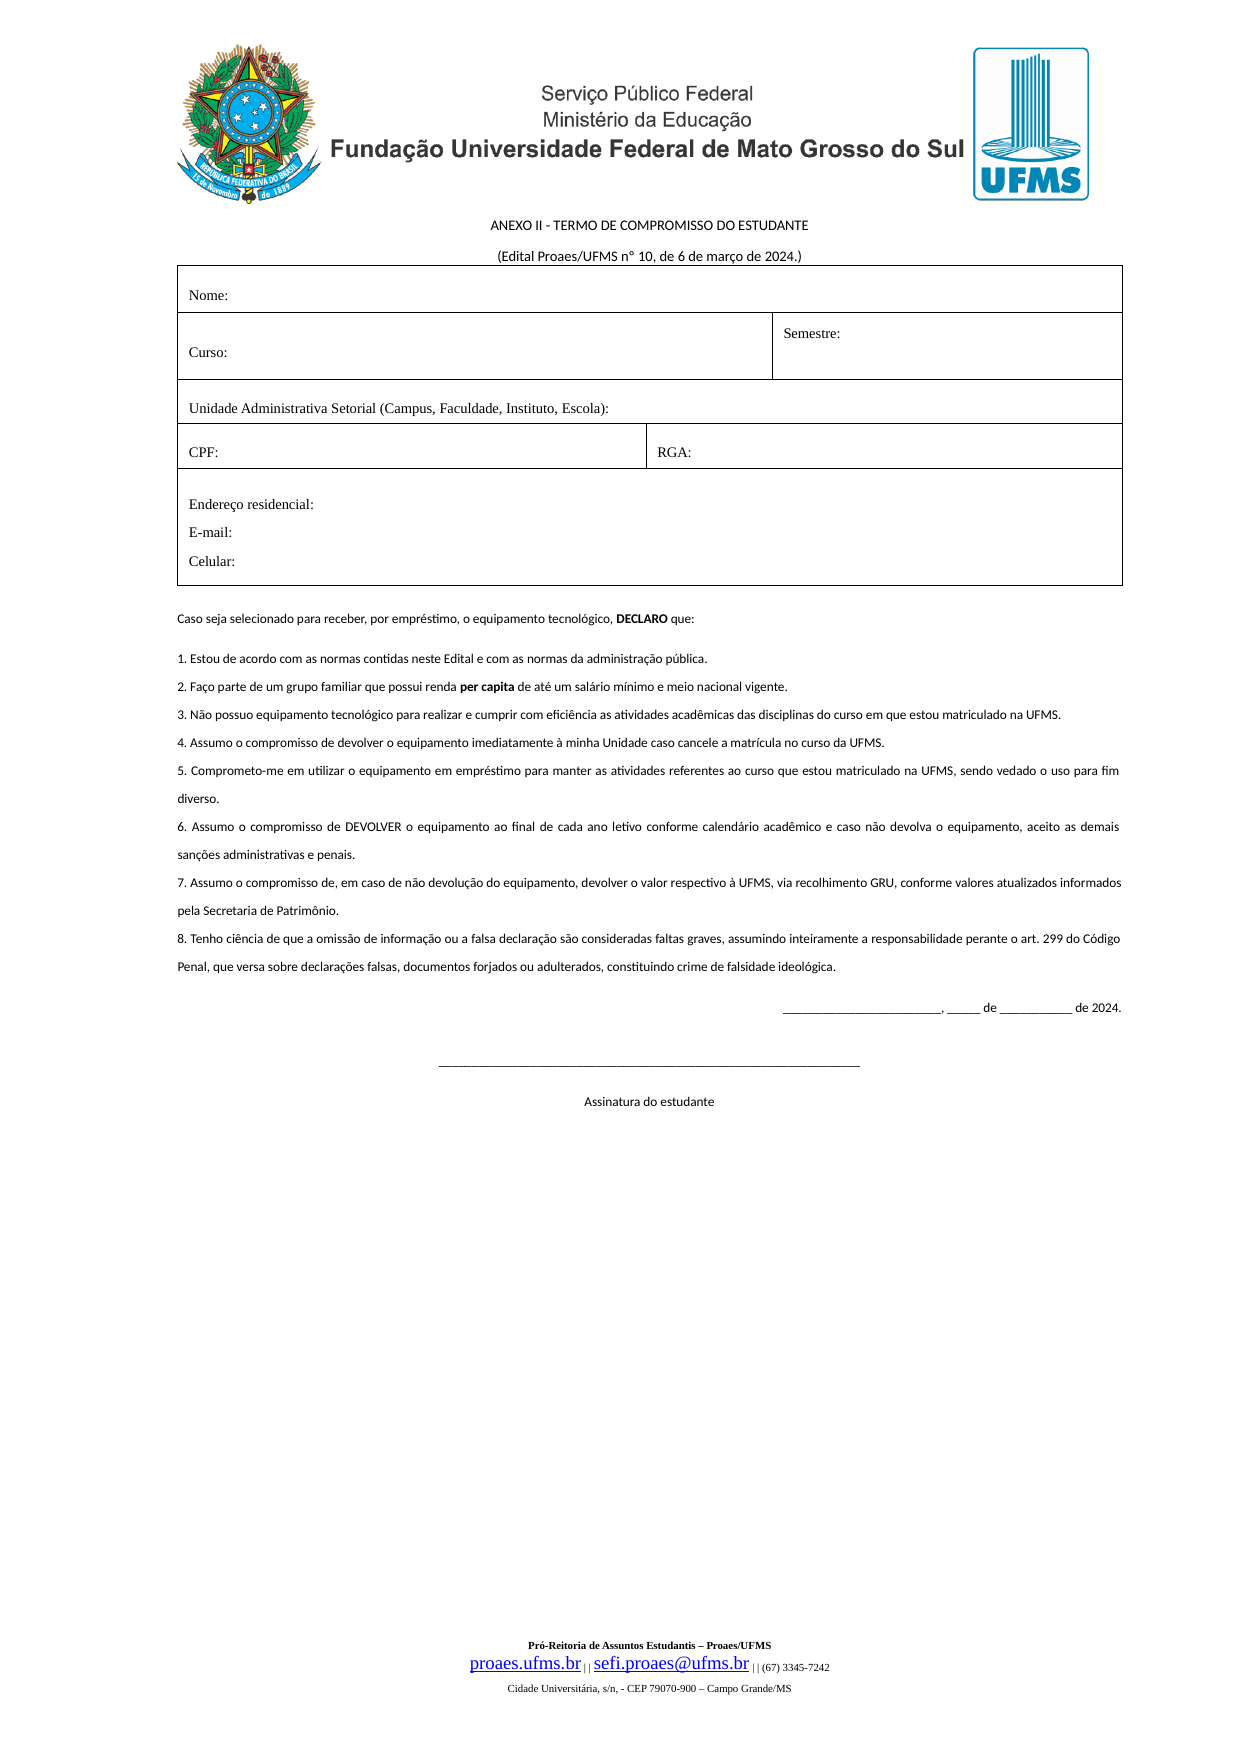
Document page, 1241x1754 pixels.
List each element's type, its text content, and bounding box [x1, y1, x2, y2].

text 8. Tenho ciência de que a omissão de informação ou a falsa declaração são consideradas faltas graves, assumindo inteiramente a responsabilidade perante o art. 299 do Código Penal, que versa sobre declarações falsas, documentos forjados ou adulterados, constituindo crime de falsidade ideológica. [177, 919, 1122, 975]
text 7. Assumo o compromisso de, em caso de não devolução do equipamento, devolver o valor respectivo à UFMS, via recolhimento GRU, conforme valores atualizados informados pela Secretaria de Patrimônio. [177, 863, 1122, 919]
text ANEXO II - TERMO DE COMPROMISSO DO ESTUDANTE [177, 204, 1122, 234]
table_cell Curso: [178, 313, 772, 379]
text 1. Estou de acordo com as normas contidas neste Edital e com as normas da administração pública. [177, 639, 1122, 667]
text (Edital Proaes/UFMS nº 10, de 6 de março de 2024.) [177, 234, 1122, 265]
table_cell Unidade Administrativa Setorial (Campus, Faculdade, Instituto, Escola): [178, 380, 1122, 423]
table_header Nome: [178, 266, 1122, 312]
text 2. Faço parte de um grupo familiar que possui renda per capita de até um salário mínimo e meio nacional vigente. [177, 667, 1122, 695]
table_cell Endereço residencial: E-mail: Celular: [178, 469, 1122, 585]
picture [976, 50, 1087, 198]
text ________________________, _____ de ___________ de 2024. [177, 988, 1122, 1016]
text Caso seja selecionado para receber, por empréstimo, o equipamento tecnológico, DECLARO que: [177, 598, 1122, 626]
table_cell CPF: [178, 424, 646, 467]
text ________________________________________________________________ [177, 1041, 1122, 1069]
text 3. Não possuo equipamento tecnológico para realizar e cumprir com eficiência as atividades acadêmicas das disciplinas do curso em que estou matriculado na UFMS. [177, 695, 1122, 723]
picture [177, 44, 1089, 204]
text 4. Assumo o compromisso de devolver o equipamento imediatamente à minha Unidade caso cancele a matrícula no curso da UFMS. [177, 723, 1122, 751]
text 5. Comprometo-me em utilizar o equipamento em empréstimo para manter as atividades referentes ao curso que estou matriculado na UFMS, sendo vedado o uso para fim diverso. [177, 751, 1122, 807]
text 6. Assumo o compromisso de DEVOLVER o equipamento ao final de cada ano letivo conforme calendário acadêmico e caso não devolva o equipamento, aceito as demais sanções administrativas e penais. [177, 807, 1122, 863]
table_cell Semestre: [773, 313, 1122, 379]
table_cell RGA: [647, 424, 1122, 467]
text Assinatura do estudante [177, 1081, 1121, 1109]
